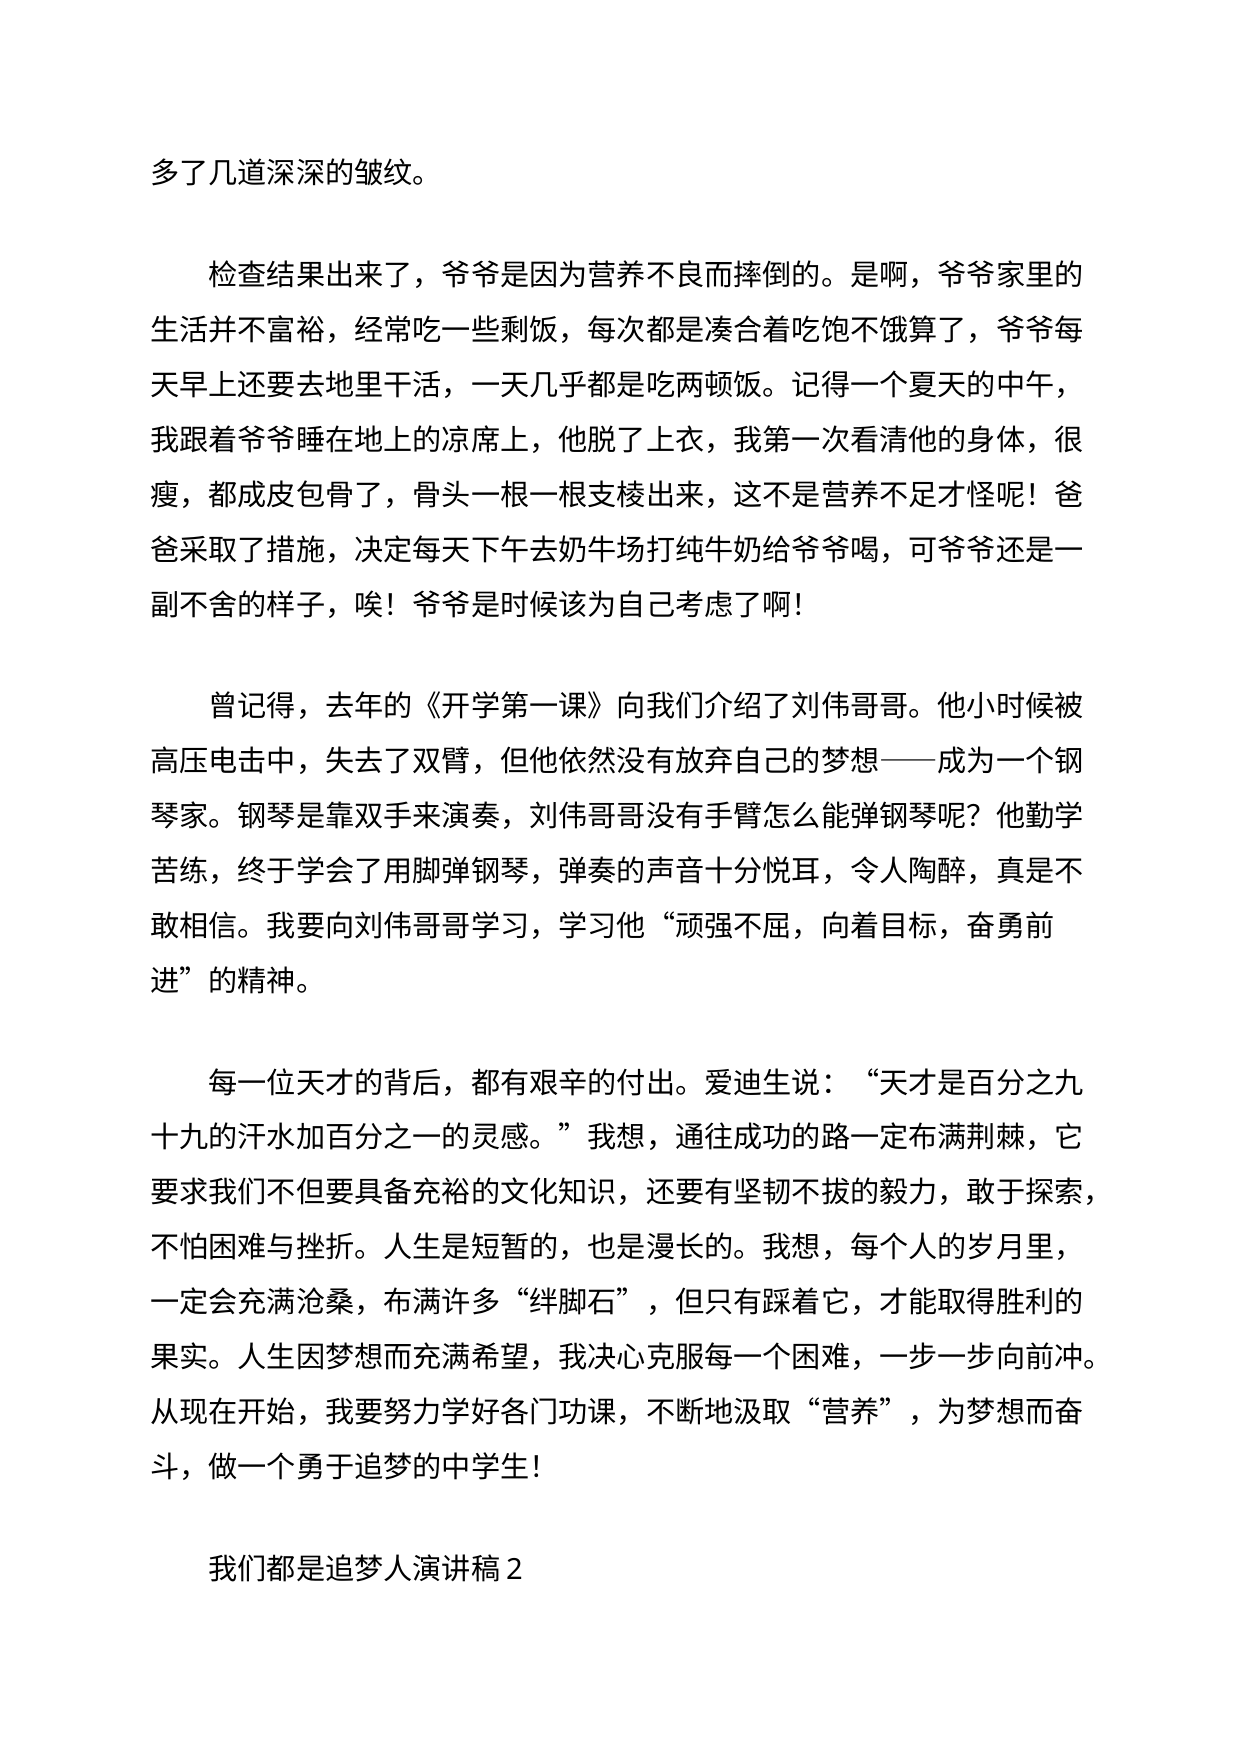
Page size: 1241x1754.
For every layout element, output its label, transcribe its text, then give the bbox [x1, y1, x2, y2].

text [150, 150, 1090, 192]
text 检查结果出来了，爷爷是因为营养不良而摔倒的。是啊，爷爷家里的生活并不富裕，经常吃一些剩饭，每次都是凑合着吃饱不饿算了，爷爷每天早上还要去地里干活，一天几乎都是吃两顿饭。记得一个夏天的中午，我跟着爷爷睡在地上的凉席上，他脱了上衣，我第一次看清他的身体，很瘦，都成皮包骨了，骨头一根一根支棱出来，这不是营养不足才怪呢！爸爸采取了措施，决定每天下午去奶牛场打纯牛奶给爷爷喝，可爷爷还是一副不舍的样子，唉！爷爷是时候该为自己考虑了啊！ [150, 252, 1090, 623]
text 我们都是追梦人演讲稿2 [150, 1545, 1090, 1588]
text 曾记得，去年的《开学第一课》向我们介绍了刘伟哥哥。他小时候被高压电击中，失去了双臂，但他依然没有放弃自己的梦想——成为一个钢琴家。钢琴是靠双手来演奏，刘伟哥哥没有手臂怎么能弹钢琴呢？他勤学苦练，终于学会了用脚弹钢琴，弹奏的声音十分悦耳，令人陶醉，真是不敢相信。我要向刘伟哥哥学习，学习他“顽强不屈，向着目标，奋勇前进”的精神。 [150, 683, 1090, 1000]
text 每一位天才的背后，都有艰辛的付出。爱迪生说：“天才是百分之九十九的汗水加百分之一的灵感。”我想，通往成功的路一定布满荆棘，它要求我们不但要具备充裕的文化知识，还要有坚韧不拔的毅力，敢于探索，不怕困难与挫折。人生是短暂的，也是漫长的。我想，每个人的岁月里，一定会充满沧桑，布满许多“绊脚石”，但只有踩着它，才能取得胜利的果实。人生因梦想而充满希望，我决心克服每一个困难，一步一步向前冲。从现在开始，我要努力学好各门功课，不断地汲取“营养”，为梦想而奋斗，做一个勇于追梦的中学生！ [150, 1059, 1090, 1486]
